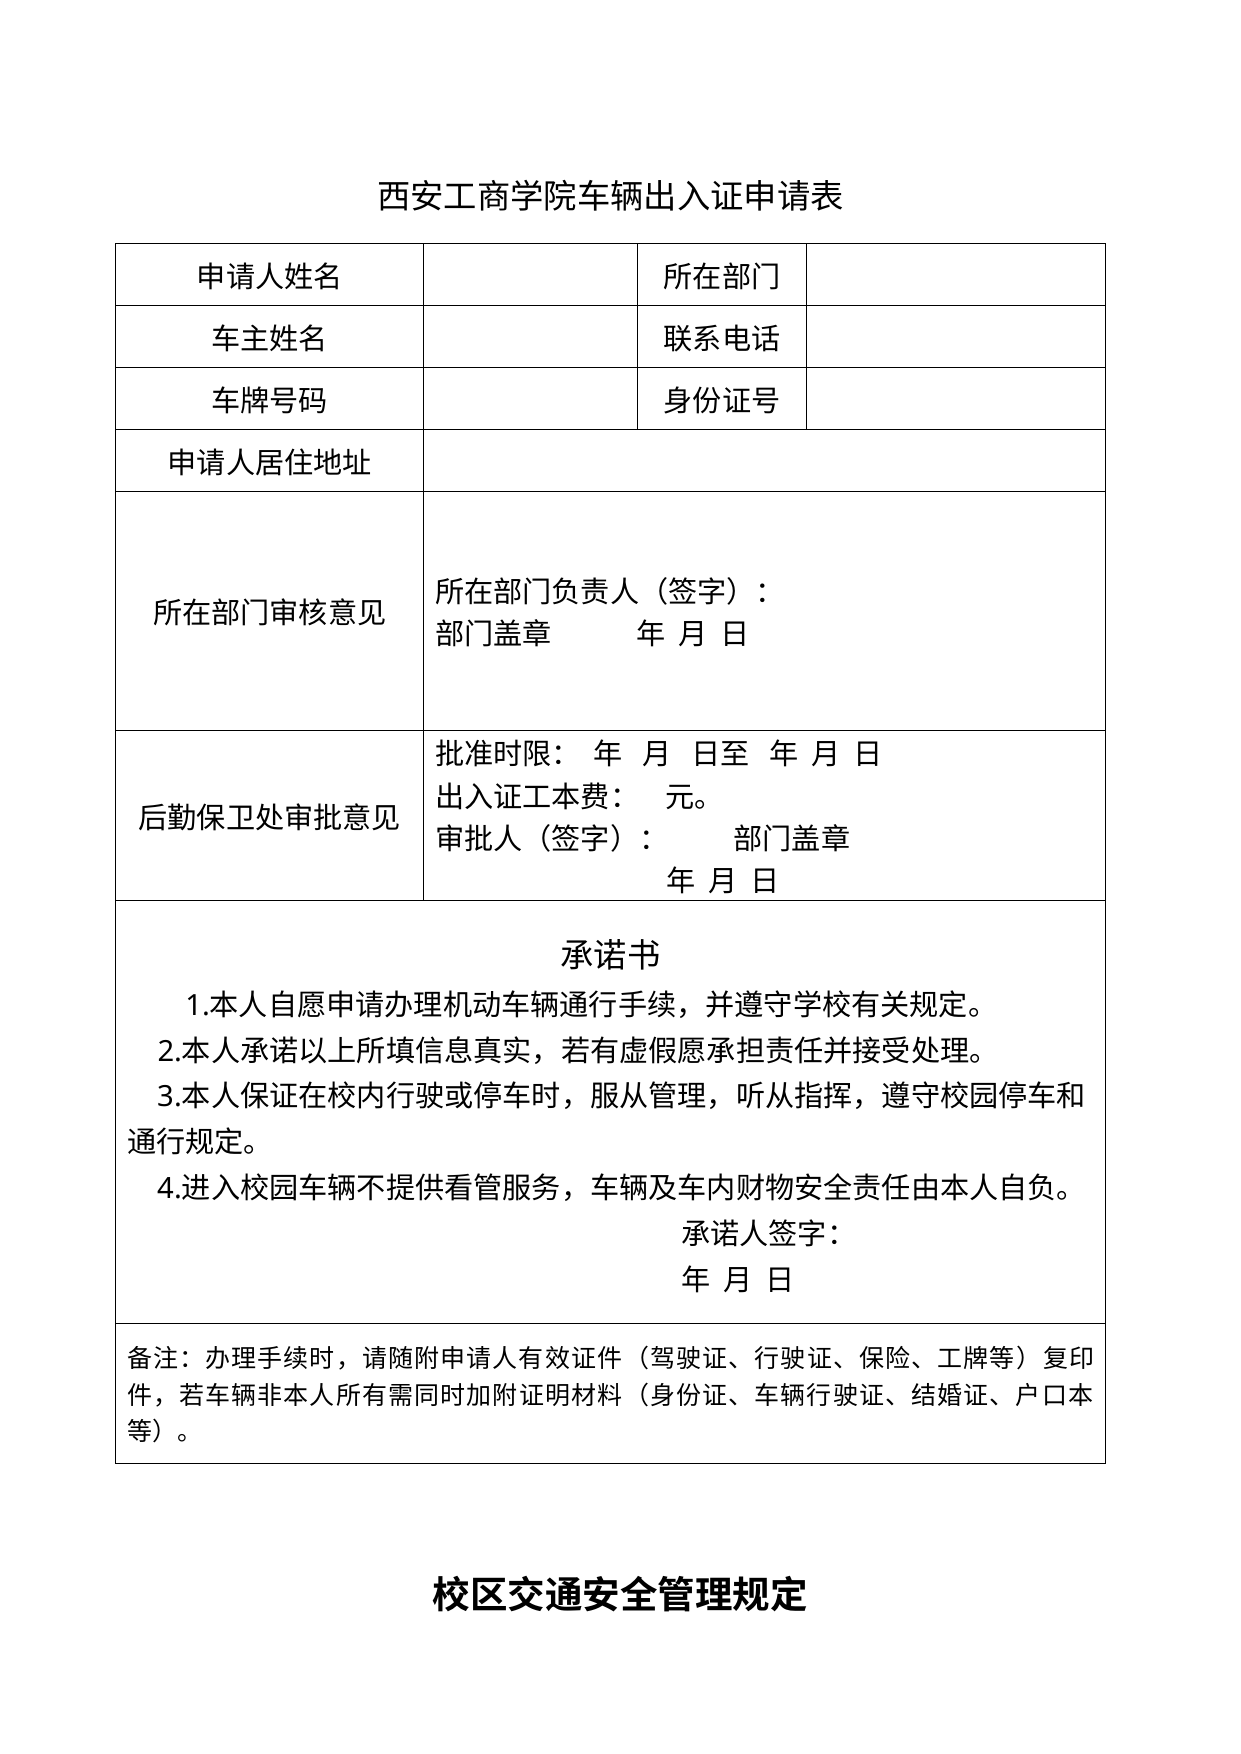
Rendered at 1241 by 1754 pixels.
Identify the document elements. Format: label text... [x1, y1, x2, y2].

table_cell 备注：办理手续时，请随附申请人有效证件（驾驶证、行驶证、保险、工牌等）复印件，若车辆非本人所有需同时加附证明材料（身份证、车辆行驶证、结婚证、户口本等）。 [116, 1324, 1105, 1463]
table_cell 承诺书 1.本人自愿申请办理机动车辆通行手续，并遵守学校有关规定。 2.本人承诺以上所填信息真实，若有虚假愿承担责任并接受处理。 3.本人保证在校内行驶或停车时，服从管理，听从指挥，遵守校园停车和通行规定。 4.进入校园车辆不提供看管服务，车辆及车内财物安全责任由本人自负。 承诺人签字： 年 月 日 [116, 901, 1105, 1322]
table_cell [424, 368, 637, 429]
table_cell [807, 306, 1105, 367]
table_cell 申请人姓名 [116, 244, 423, 305]
table_cell [424, 306, 637, 367]
table_cell [424, 244, 637, 305]
text 校区交通安全管理规定 [177, 1559, 1063, 1624]
table_cell 所在部门负责人（签字）： 部门盖章 年 月 日 [424, 492, 1105, 730]
table_cell 申请人居住地址 [116, 430, 423, 491]
table_cell [424, 430, 1105, 491]
table_cell 批准时限： 年 月 日至 年 月 日 出入证工本费： 元。 审批人（签字）： 部门盖章 年 月 日 [424, 731, 1105, 900]
table_header 西安工商学院车辆出入证申请表 [116, 146, 1105, 243]
table_cell 车牌号码 [116, 368, 423, 429]
table_cell 联系电话 [638, 306, 806, 367]
table_cell [807, 244, 1105, 305]
table_cell 身份证号 [638, 368, 806, 429]
table_cell 车主姓名 [116, 306, 423, 367]
table_cell [807, 368, 1105, 429]
table_cell 所在部门 [638, 244, 806, 305]
table_cell 后勤保卫处审批意见 [116, 731, 423, 900]
table_cell 所在部门审核意见 [116, 492, 423, 730]
